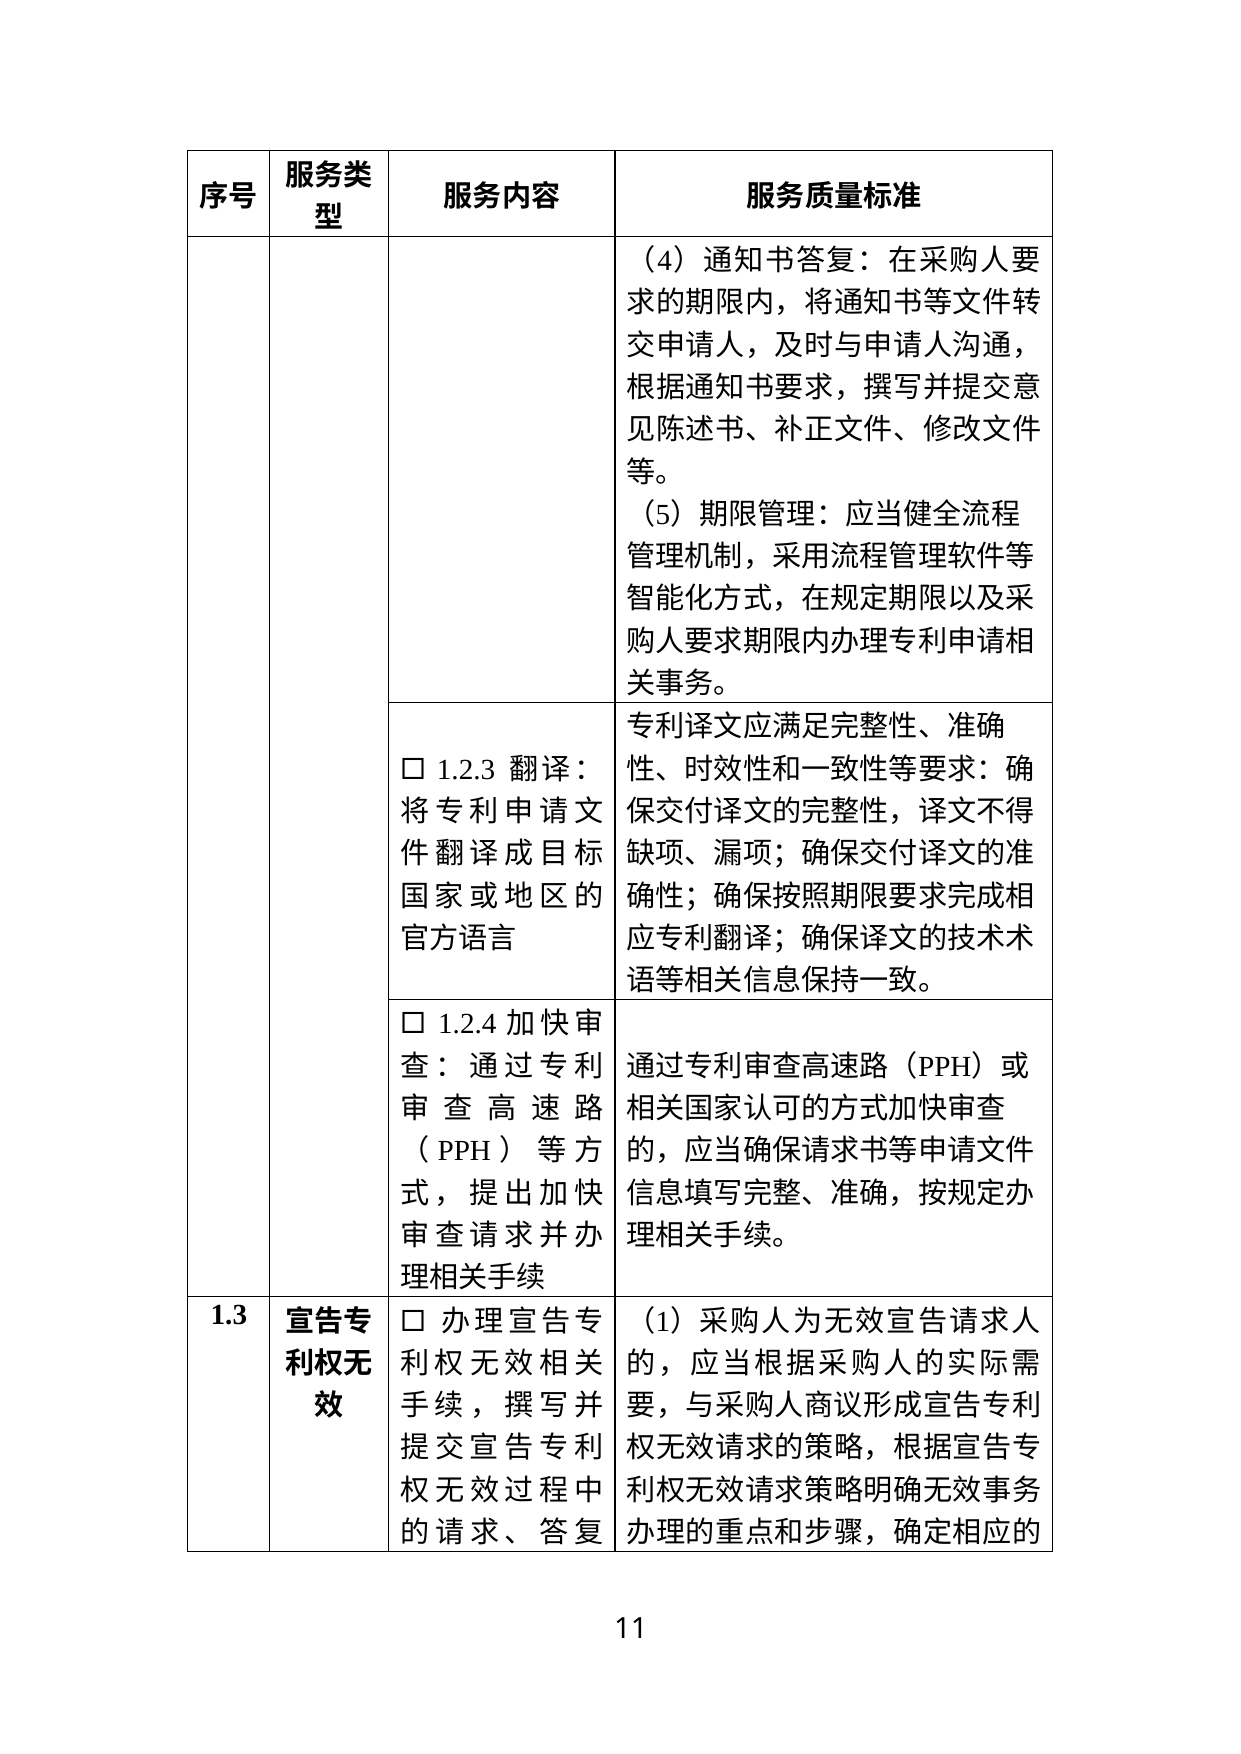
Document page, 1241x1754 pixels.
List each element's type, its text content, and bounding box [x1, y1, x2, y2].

table_cell 宣告专利权无效 [270, 1297, 388, 1551]
table_cell 1.2.4加快审查：通过专利审查高速路（PPH）等方式，提出加快审查请求并办理相关手续 [389, 1000, 614, 1296]
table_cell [616, 237, 1052, 702]
table_cell 专利译文应满足完整性、准确性、时效性和一致性等要求：确保交付译文的完整性，译文不得缺项、漏项；确保交付译文的准确性；确保按照期限要求完成相应专利翻译；确保译文的技术术语等相关信息保持一致。 [616, 703, 1052, 999]
table_cell 1.3 [188, 1297, 269, 1551]
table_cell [389, 237, 614, 702]
table_header 服务类型 [270, 151, 388, 236]
table_header 服务内容 [389, 151, 614, 236]
table_cell 通过专利审查高速路（PPH）或相关国家认可的方式加快审查的，应当确保请求书等申请文件信息填写完整、准确，按规定办理相关手续。 [616, 1000, 1052, 1296]
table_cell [616, 1297, 1052, 1551]
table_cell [389, 1297, 614, 1551]
table_header 序号 [188, 151, 269, 236]
table_header 服务质量标准 [616, 151, 1052, 236]
table_cell 1.2.3 翻译：将专利申请文件翻译成目标国家或地区的官方语言 [389, 703, 614, 999]
